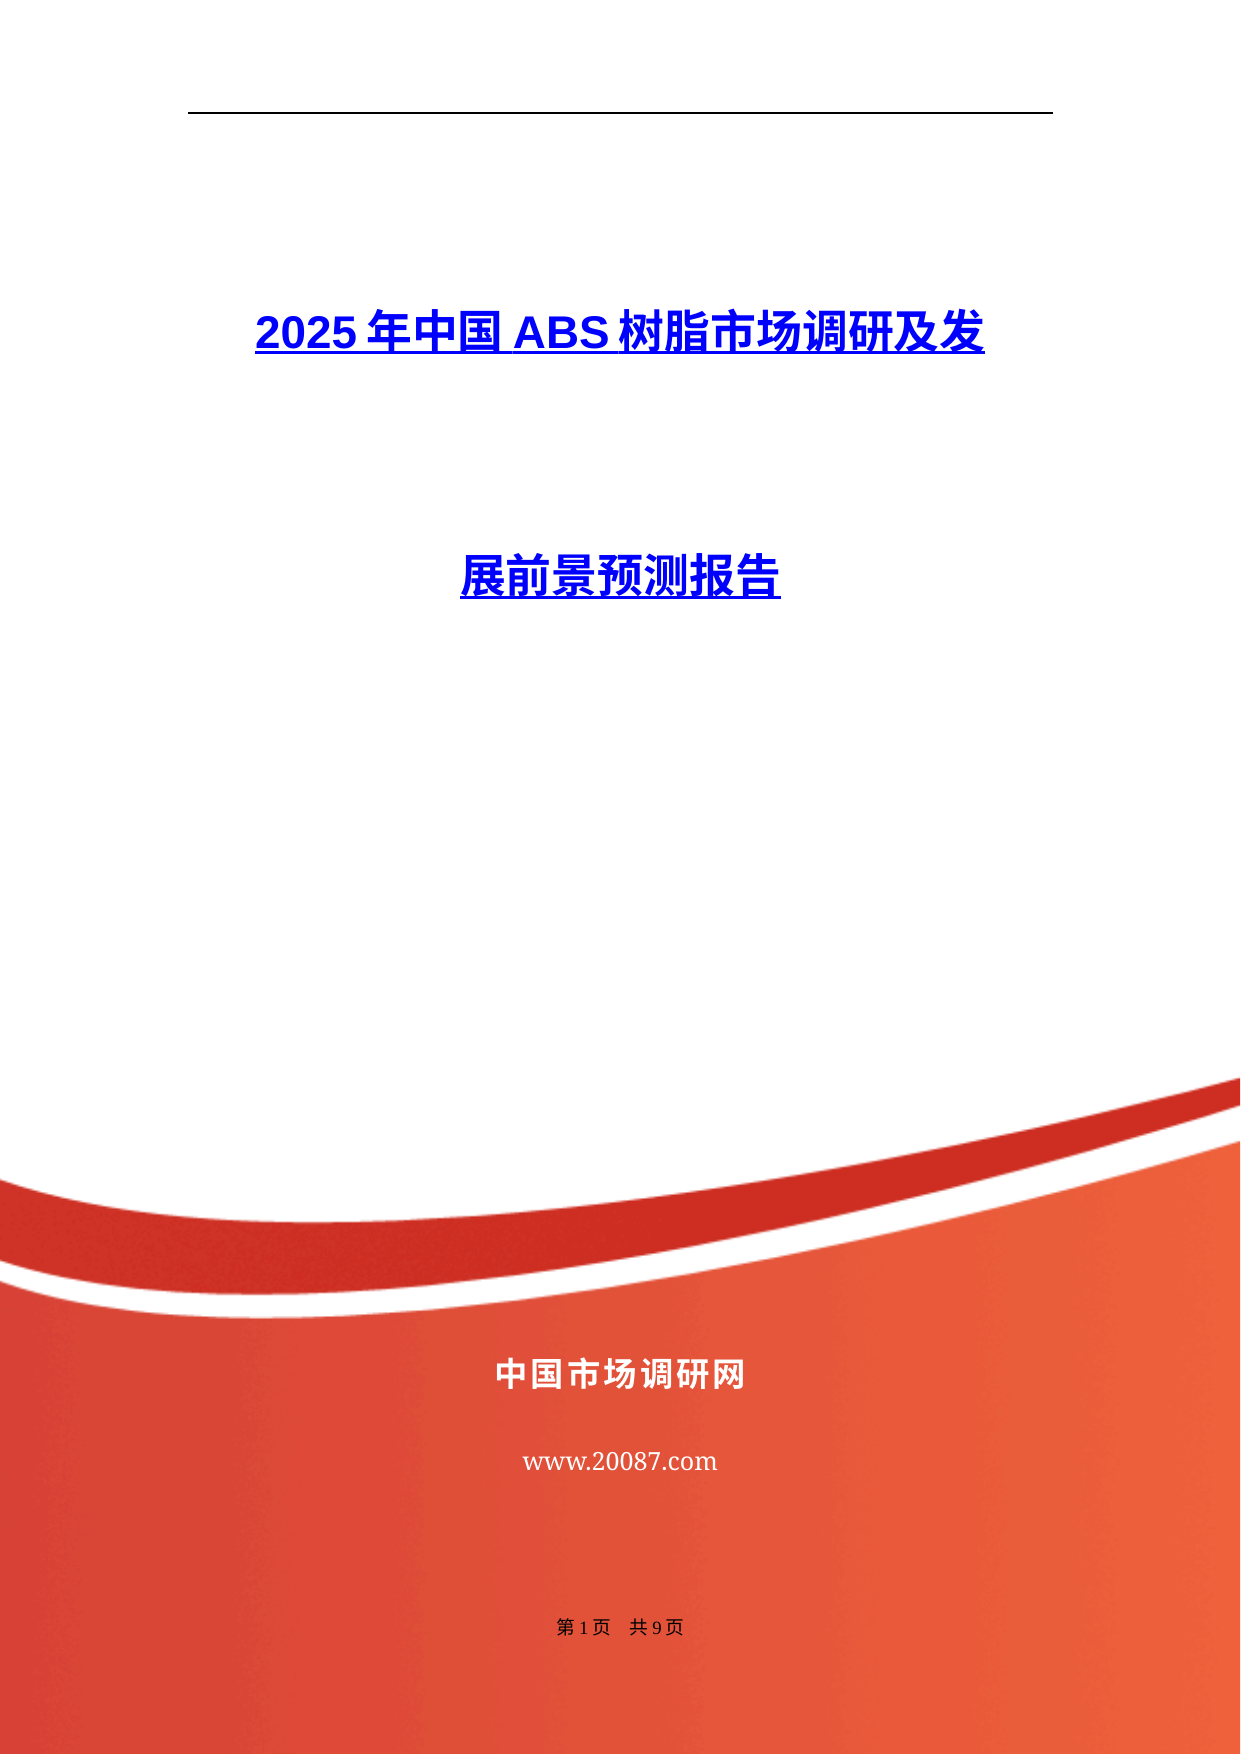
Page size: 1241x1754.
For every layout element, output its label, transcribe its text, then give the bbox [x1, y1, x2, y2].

picture [0, 1006, 1241, 1754]
subtitle 中国市场调研网 [187, 1339, 1053, 1404]
text www.20087.com [187, 1428, 1053, 1493]
table_header 2025年中国ABS树脂市场调研及发展前景预测报告 [188, 207, 1053, 773]
